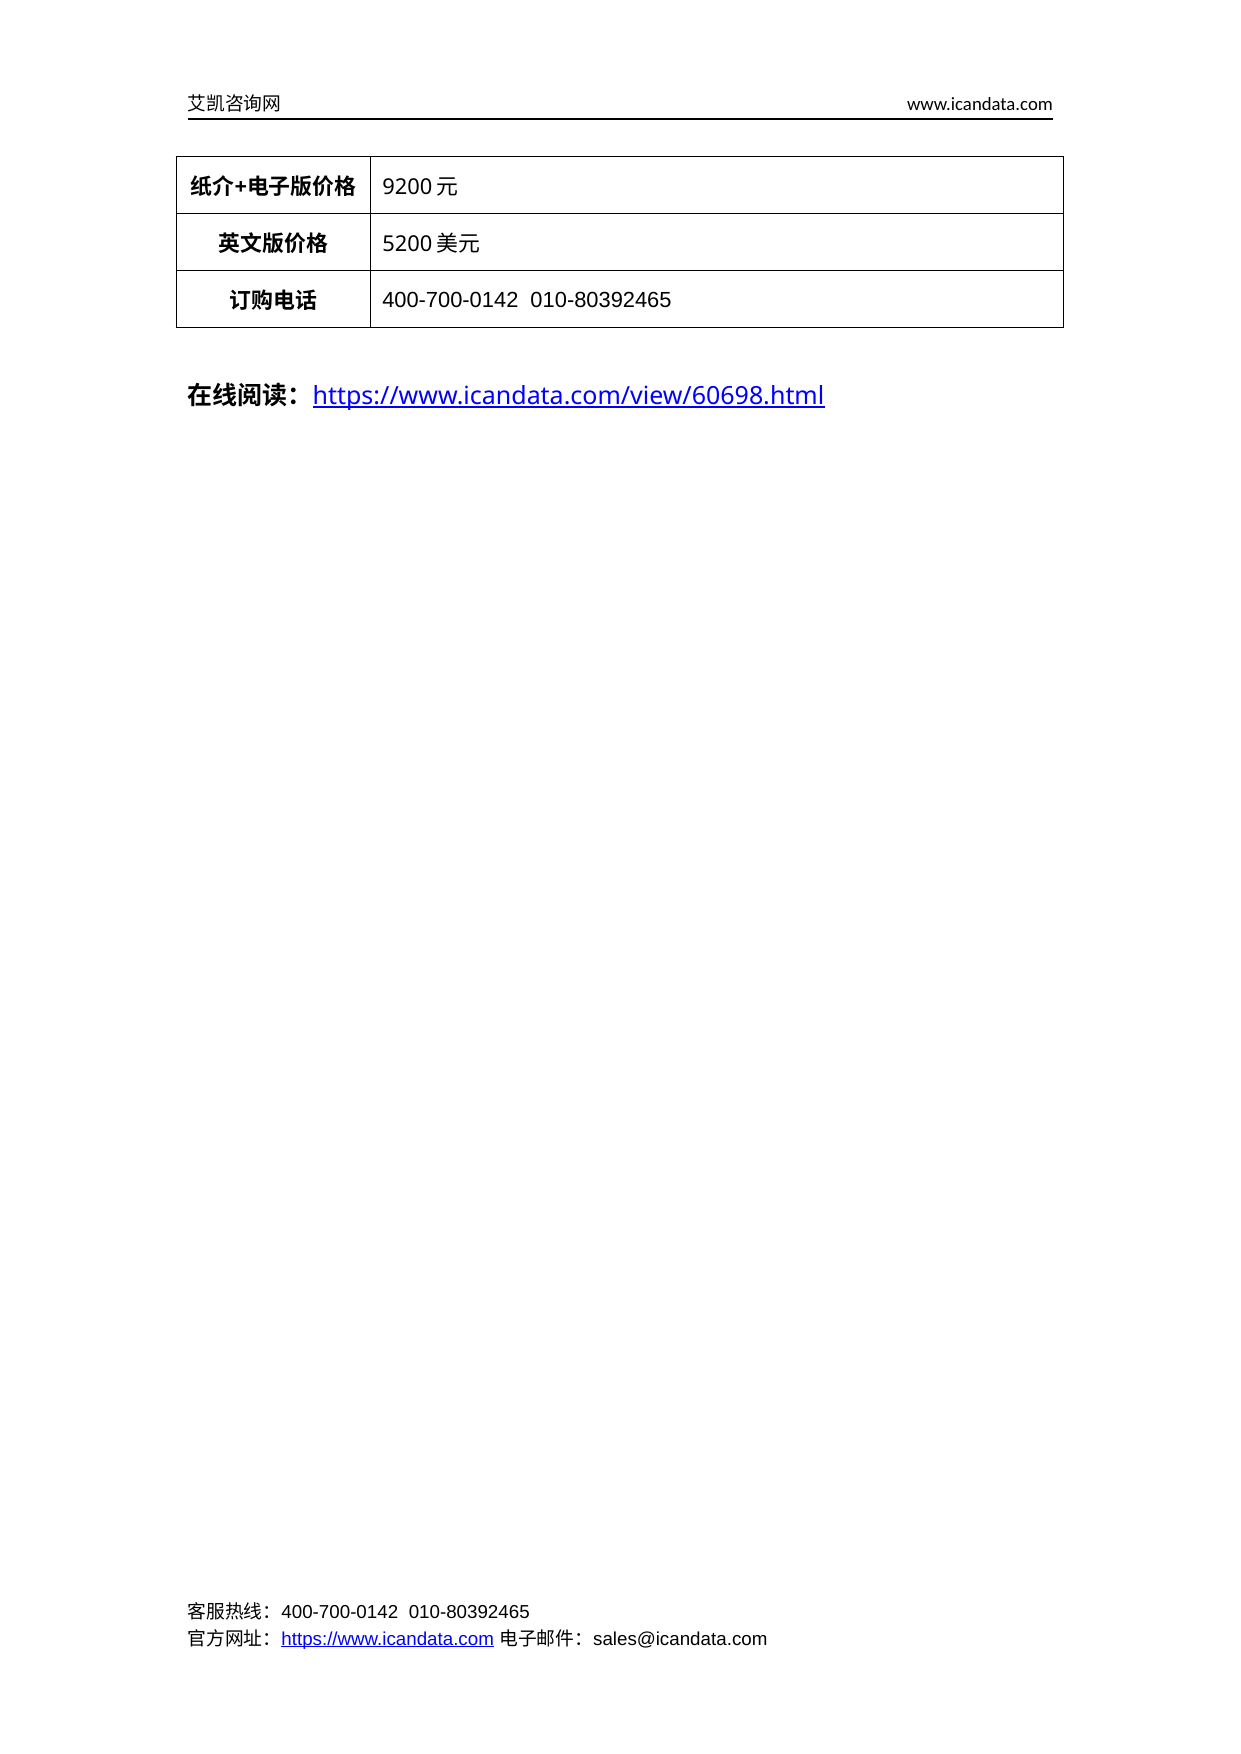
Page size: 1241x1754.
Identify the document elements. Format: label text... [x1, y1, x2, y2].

text 在线阅读：https://www.icandata.com/view/60698.html [187, 361, 1053, 426]
table_cell 英文版价格 [177, 214, 370, 270]
table_cell 400-700-0142 010-80392465 [371, 271, 1063, 327]
table_cell 订购电话 [177, 271, 370, 327]
table_cell 纸介+电子版价格 [177, 157, 370, 213]
table_cell 9200元 [371, 157, 1063, 213]
table_cell 5200美元 [371, 214, 1063, 270]
